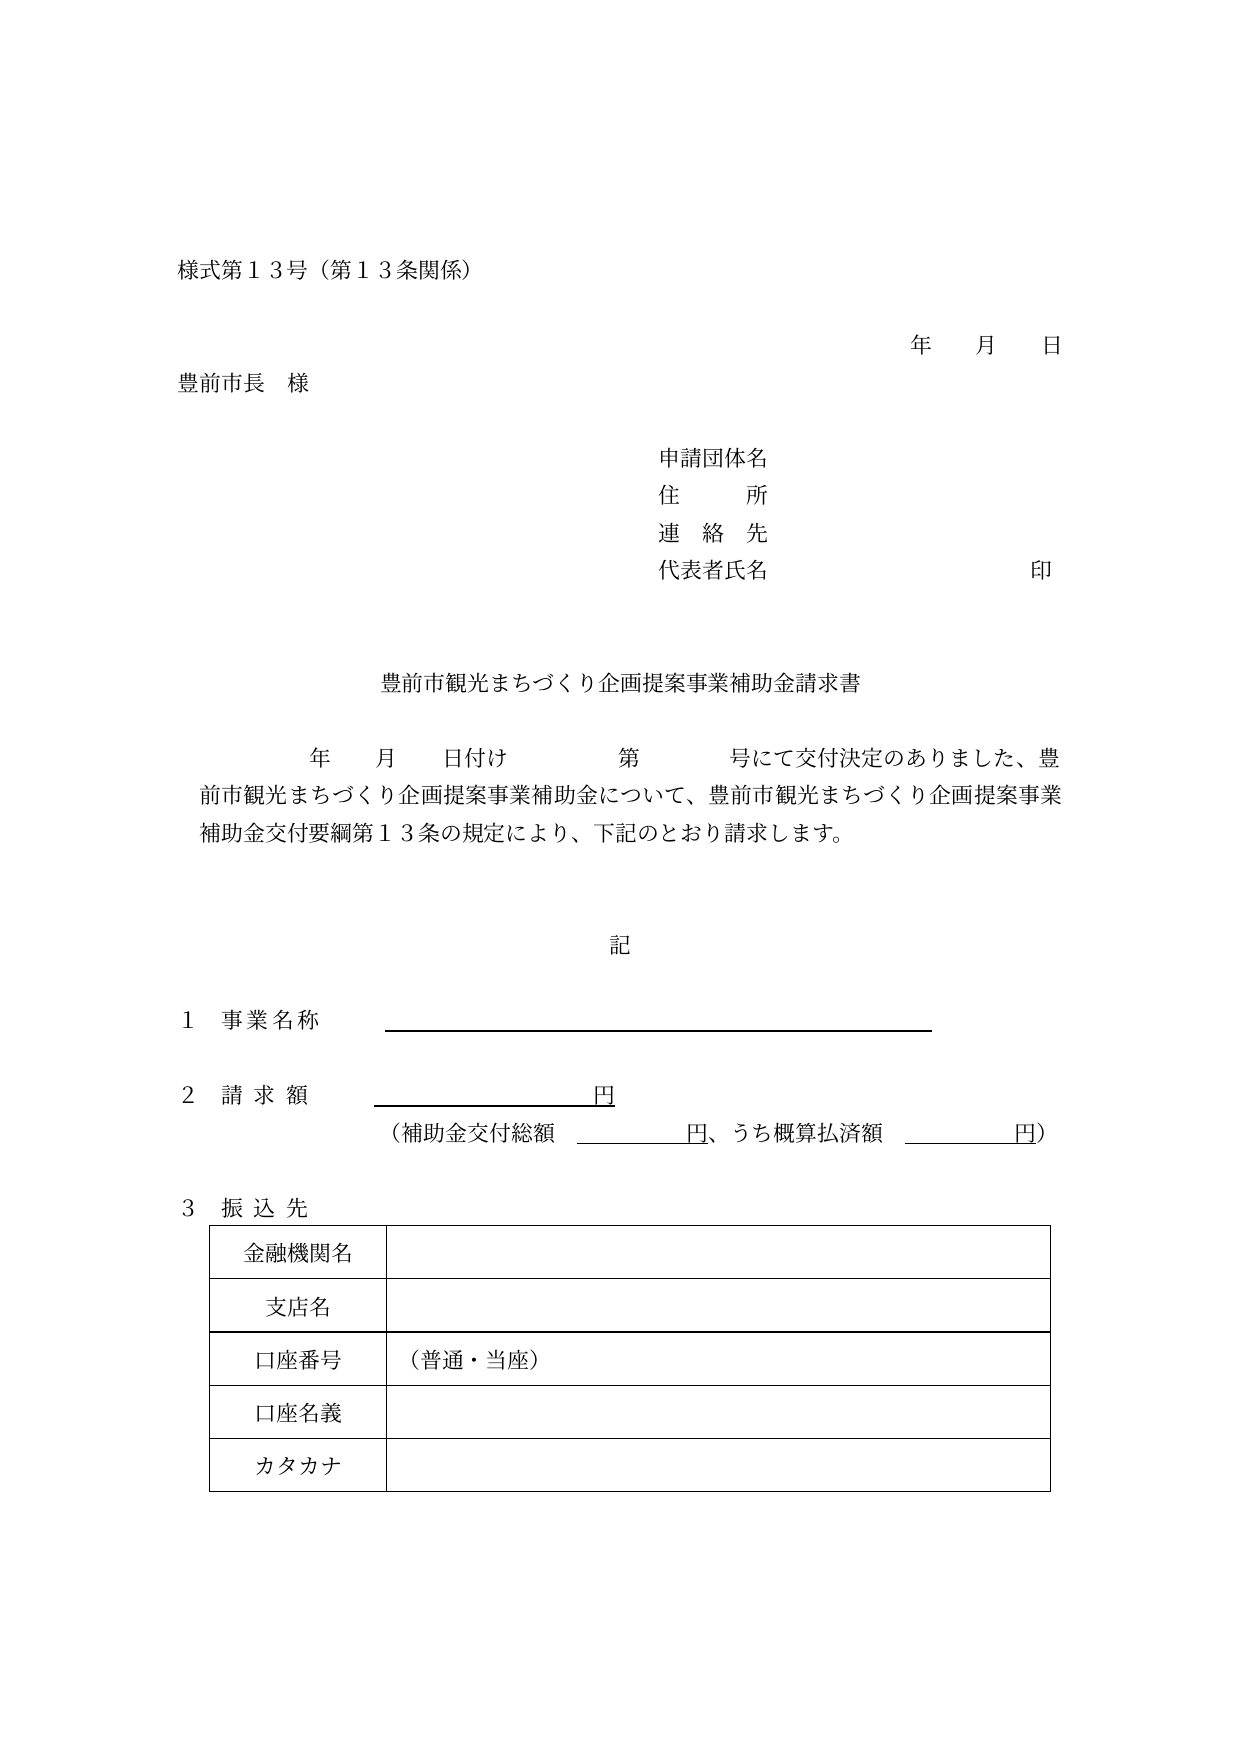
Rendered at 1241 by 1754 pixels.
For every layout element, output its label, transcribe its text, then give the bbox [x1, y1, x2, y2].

table_cell [387, 1279, 1050, 1331]
table_header 金融機関名 [210, 1226, 386, 1278]
text 豊前市長 様 [177, 363, 1063, 400]
table_cell 口座番号 [210, 1333, 386, 1384]
table_cell 支店名 [210, 1279, 386, 1331]
table_cell [387, 1386, 1050, 1438]
text 住 所 [199, 475, 1063, 513]
table_cell カタカナ [210, 1439, 386, 1491]
text 年 月 日 [177, 325, 1063, 363]
text ３ 振込先 [177, 1188, 1063, 1225]
table_cell 口座名義 [210, 1386, 386, 1438]
subtitle 記 [177, 925, 1063, 963]
text 年 月 日付け 第 号にて交付決定のありました、豊前市観光まちづくり企画提案事業補助金について、豊前市観光まちづくり企画提案事業補助金交付要綱第１３条の規定により、下記のとおり請求します。 [199, 738, 1063, 850]
text 代表者氏名 印 [199, 550, 1063, 588]
text 様式第１３号（第１３条関係） [177, 250, 1063, 288]
text 申請団体名 [199, 438, 1063, 475]
text 豊前市観光まちづくり企画提案事業補助金請求書 [177, 663, 1063, 700]
text （補助金交付総額 円、うち概算払済額 円） [177, 1113, 1063, 1150]
table_cell （普通・当座） [387, 1333, 1050, 1384]
table_cell [387, 1439, 1050, 1491]
text 連 絡 先 [199, 513, 1063, 550]
table_header [387, 1226, 1050, 1278]
text １ 事業名称 [177, 1000, 1063, 1038]
text ２ 請求額 円 [177, 1075, 1063, 1113]
